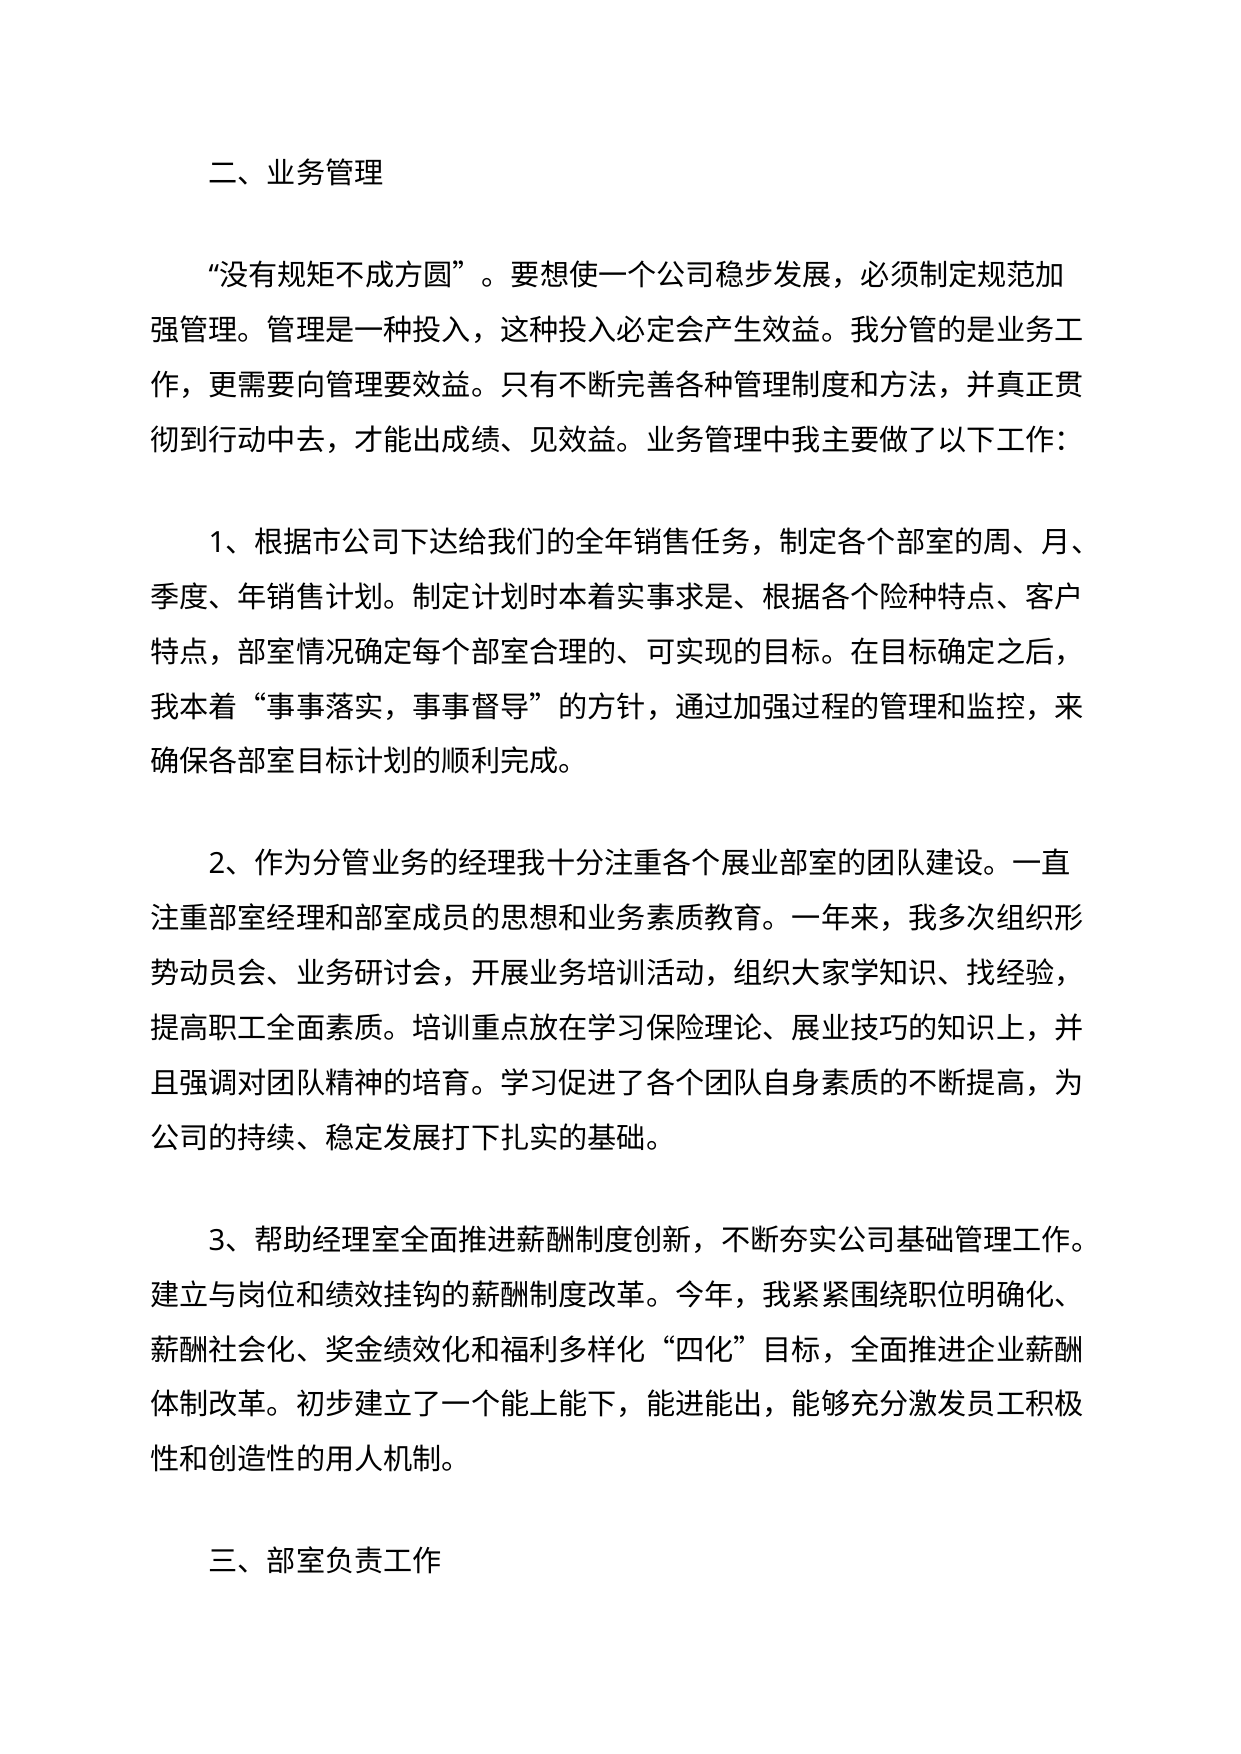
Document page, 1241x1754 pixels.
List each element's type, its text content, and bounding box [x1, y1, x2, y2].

text 三、部室负责工作 [150, 1538, 1090, 1580]
text 二、业务管理 [150, 150, 1090, 192]
text 3、帮助经理室全面推进薪酬制度创新，不断夯实公司基础管理工作。建立与岗位和绩效挂钩的薪酬制度改革。今年，我紧紧围绕职位明确化、薪酬社会化、奖金绩效化和福利多样化“四化”目标，全面推进企业薪酬体制改革。初步建立了一个能上能下，能进能出，能够充分激发员工积极性和创造性的用人机制。 [150, 1216, 1090, 1478]
text 1、根据市公司下达给我们的全年销售任务，制定各个部室的周、月、季度、年销售计划。制定计划时本着实事求是、根据各个险种特点、客户特点，部室情况确定每个部室合理的、可实现的目标。在目标确定之后，我本着“事事落实，事事督导”的方针，通过加强过程的管理和监控，来确保各部室目标计划的顺利完成。 [150, 518, 1090, 780]
text 2、作为分管业务的经理我十分注重各个展业部室的团队建设。一直注重部室经理和部室成员的思想和业务素质教育。一年来，我多次组织形势动员会、业务研讨会，开展业务培训活动，组织大家学知识、找经验，提高职工全面素质。培训重点放在学习保险理论、展业技巧的知识上，并且强调对团队精神的培育。学习促进了各个团队自身素质的不断提高，为公司的持续、稳定发展打下扎实的基础。 [150, 840, 1090, 1157]
text “没有规矩不成方圆”。要想使一个公司稳步发展，必须制定规范加强管理。管理是一种投入，这种投入必定会产生效益。我分管的是业务工作，更需要向管理要效益。只有不断完善各种管理制度和方法，并真正贯彻到行动中去，才能出成绩、见效益。业务管理中我主要做了以下工作： [150, 252, 1090, 459]
